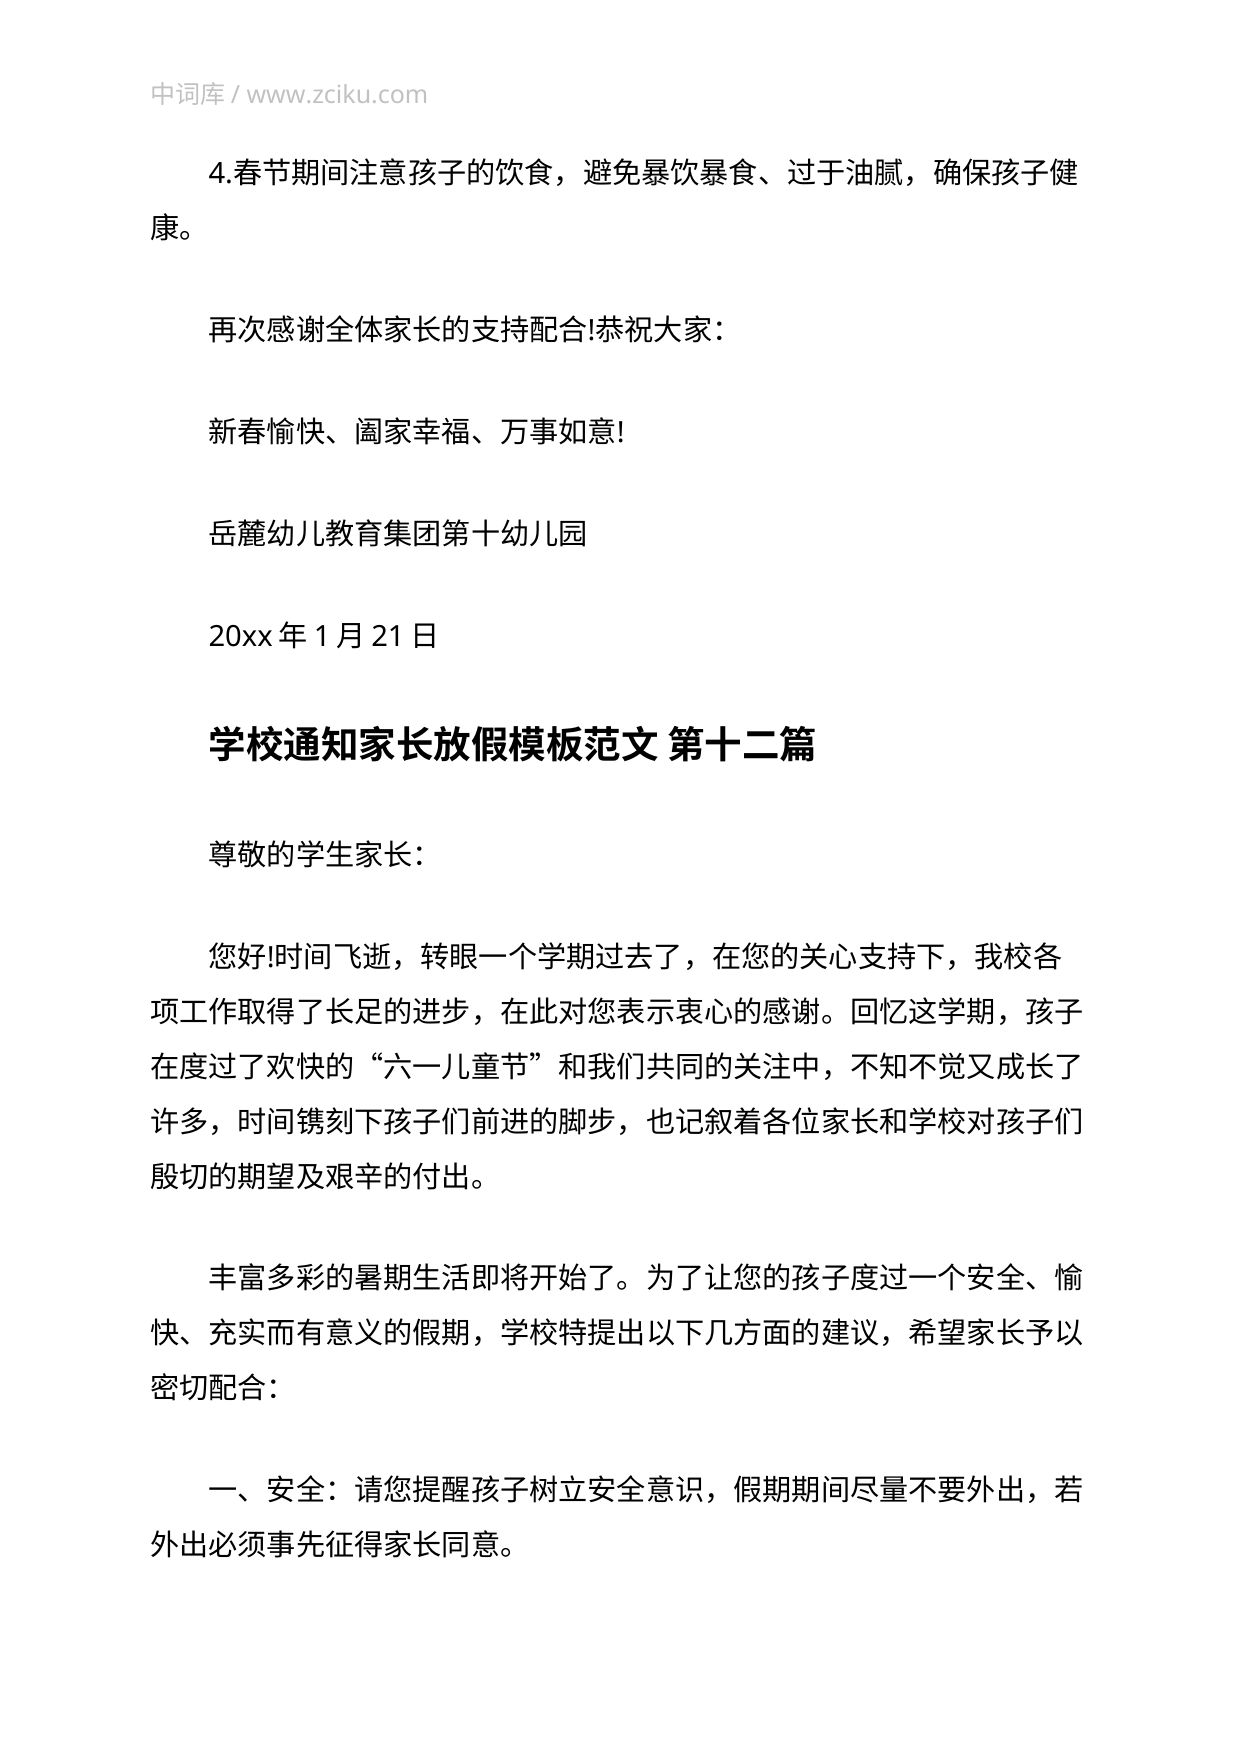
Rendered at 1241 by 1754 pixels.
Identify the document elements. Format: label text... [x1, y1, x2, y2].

text 再次感谢全体家长的支持配合!恭祝大家： [150, 307, 1090, 349]
text 尊敬的学生家长： [150, 832, 1090, 874]
text 一、安全：请您提醒孩子树立安全意识，假期期间尽量不要外出，若外出必须事先征得家长同意。 [150, 1467, 1090, 1564]
text 丰富多彩的暑期生活即将开始了。为了让您的孩子度过一个安全、愉快、充实而有意义的假期，学校特提出以下几方面的建议，希望家长予以密切配合： [150, 1255, 1090, 1407]
text 新春愉快、阖家幸福、万事如意! [150, 409, 1090, 451]
text 您好!时间飞逝，转眼一个学期过去了，在您的关心支持下，我校各项工作取得了长足的进步，在此对您表示衷心的感谢。回忆这学期，孩子在度过了欢快的“六一儿童节”和我们共同的关注中，不知不觉又成长了许多，时间镌刻下孩子们前进的脚步，也记叙着各位家长和学校对孩子们殷切的期望及艰辛的付出。 [150, 934, 1090, 1196]
text 4.春节期间注意孩子的饮食，避免暴饮暴食、过于油腻，确保孩子健康。 [150, 150, 1090, 247]
text 学校通知家长放假模板范文 第十二篇 [150, 714, 1090, 769]
text 20xx年1月21日 [150, 612, 1090, 655]
text 岳麓幼儿教育集团第十幼儿园 [150, 511, 1090, 553]
